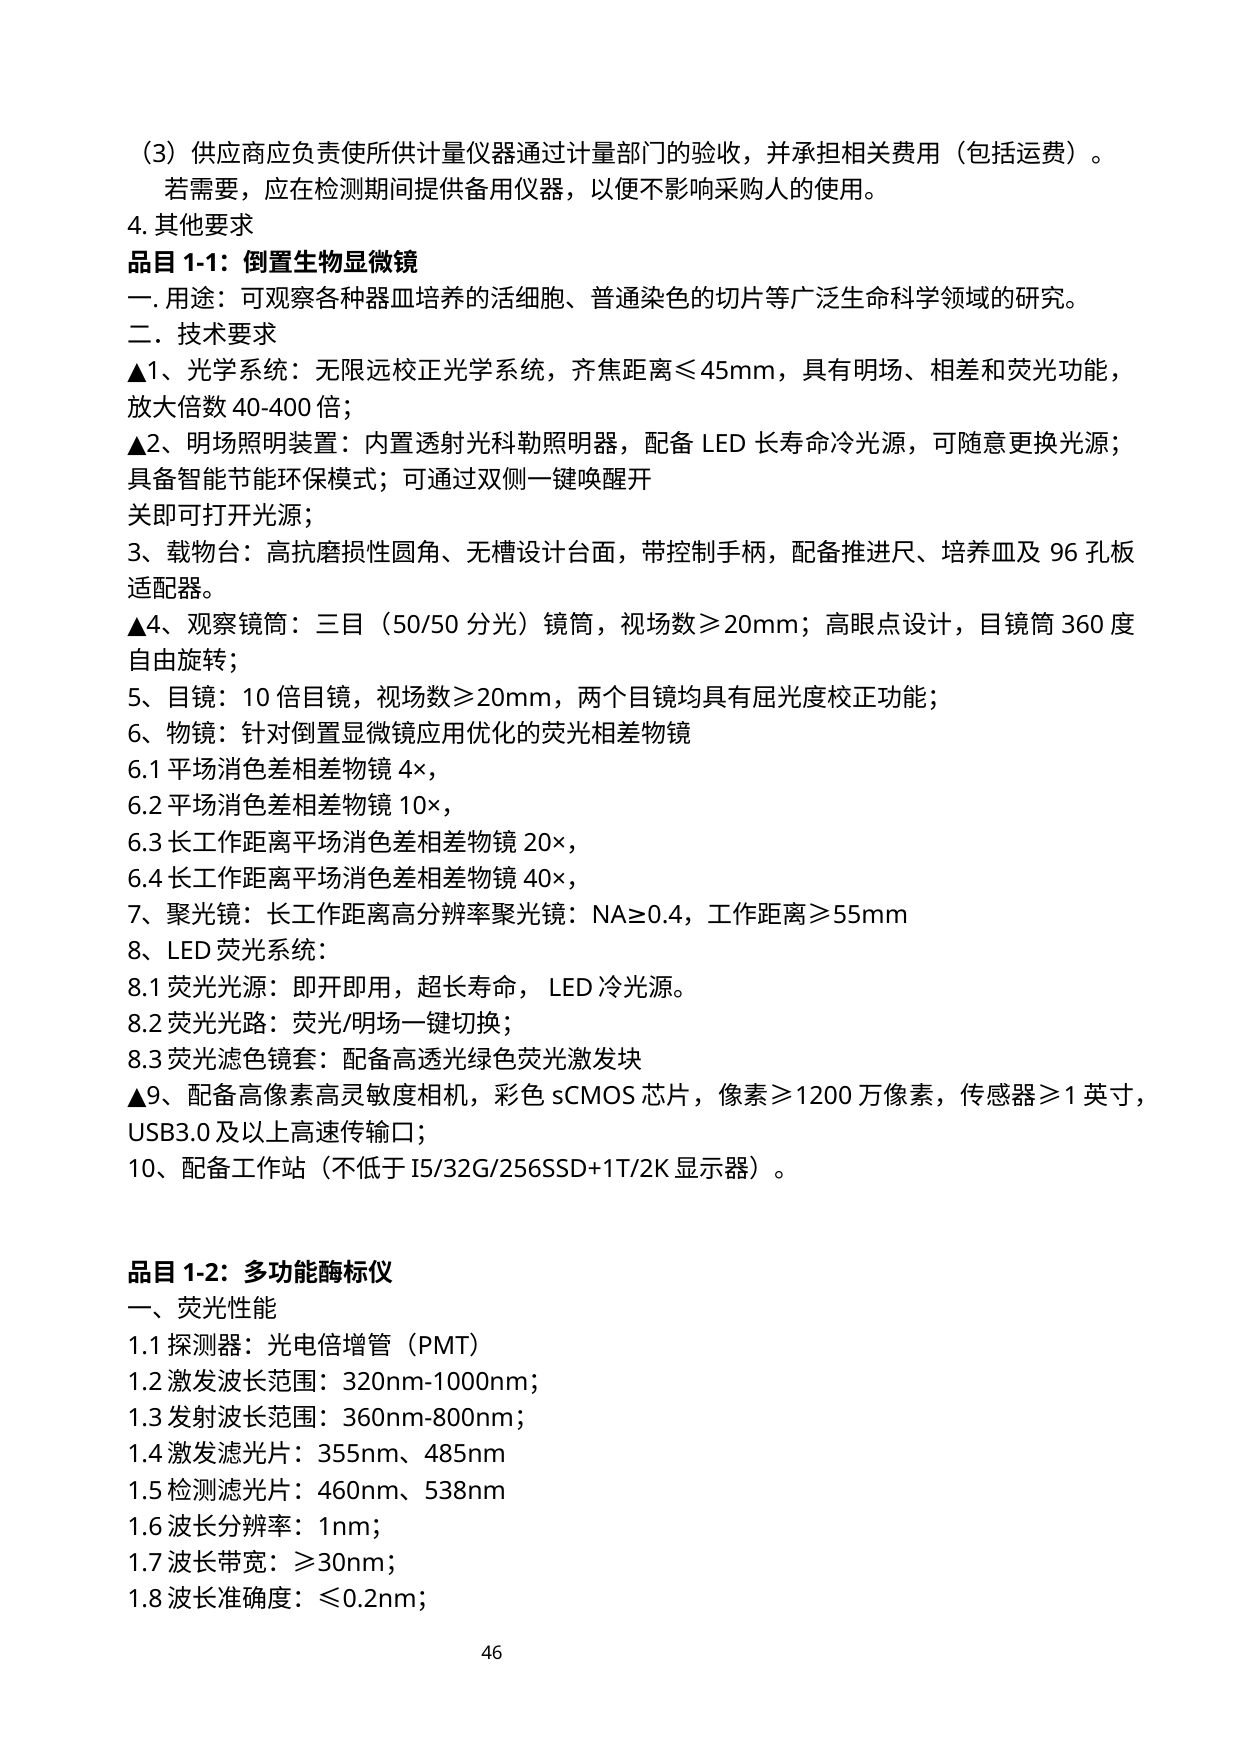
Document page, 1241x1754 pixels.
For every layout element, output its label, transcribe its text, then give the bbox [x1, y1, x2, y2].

text ▲4、观察镜筒：三目（50/50 分光）镜筒，视场数≥20mm；高眼点设计，目镜筒360度自由旋转； [127, 604, 1135, 677]
text （3）供应商应负责使所供计量仪器通过计量部门的验收，并承担相关费用（包括运费）。若需要，应在检测期间提供备用仪器，以便不影响采购人的使用。 [127, 133, 1135, 206]
text 8、LED荧光系统： [127, 931, 1135, 967]
text 6.4长工作距离平场消色差相差物镜 40×， [127, 858, 1135, 894]
text ▲1、光学系统：无限远校正光学系统，齐焦距离≤45mm，具有明场、相差和荧光功能，放大倍数40-400倍； [127, 351, 1135, 423]
text ▲9、配备高像素高灵敏度相机，彩色sCMOS芯片，像素≥1200万像素，传感器≥1英寸，USB3.0及以上高速传输口； [127, 1076, 1135, 1148]
text ▲2、明场照明装置：内置透射光科勒照明器，配备 LED 长寿命冷光源，可随意更换光源；具备智能节能环保模式；可通过双侧一键唤醒开 [127, 423, 1135, 496]
text 5、目镜：10 倍目镜，视场数≥20mm，两个目镜均具有屈光度校正功能； [127, 677, 1135, 713]
text 6.1平场消色差相差物镜 4×， [127, 749, 1135, 786]
text 8.2荧光光路：荧光/明场一键切换； [127, 1003, 1135, 1039]
text 一. 用途：可观察各种器皿培养的活细胞、普通染色的切片等广泛生命科学领域的研究。 [127, 278, 1135, 314]
text 7、聚光镜：长工作距离高分辨率聚光镜：NA≥0.4，工作距离≥55mm [127, 894, 1135, 931]
text 8.3荧光滤色镜套：配备高透光绿色荧光激发块 [127, 1039, 1135, 1076]
text 二．技术要求 [127, 314, 1135, 351]
text 6.2平场消色差相差物镜 10×， [127, 786, 1135, 822]
text 6.3长工作距离平场消色差相差物镜 20×， [127, 822, 1135, 858]
text 1.1探测器：光电倍增管（PMT） [127, 1325, 1135, 1361]
text 1.3发射波长范围：360nm-800nm； [127, 1398, 1135, 1434]
text 3、载物台：高抗磨损性圆角、无槽设计台面，带控制手柄，配备推进尺、培养皿及 96 孔板适配器。 [127, 532, 1135, 604]
text 1.4激发滤光片：355nm、485nm [127, 1434, 1135, 1470]
text 4. 其他要求 [127, 206, 1135, 242]
text 6、物镜：针对倒置显微镜应用优化的荧光相差物镜 [127, 713, 1135, 749]
text 1.8波长准确度：≤0.2nm； [127, 1579, 1135, 1615]
text 一、荧光性能 [127, 1289, 1135, 1325]
text 8.1荧光光源：即开即用，超长寿命， LED冷光源。 [127, 967, 1135, 1003]
text 1.5检测滤光片：460nm、538nm [127, 1470, 1135, 1506]
text 1.6波长分辨率：1nm； [127, 1506, 1135, 1543]
text 10、配备工作站（不低于I5/32G/256SSD+1T/2K显示器）。 [127, 1148, 1135, 1184]
text 1.7波长带宽：≥30nm； [127, 1543, 1135, 1579]
text 关即可打开光源； [127, 496, 1135, 532]
text 1.2激发波长范围：320nm-1000nm； [127, 1361, 1135, 1398]
text 品目1-2：多功能酶标仪 [127, 1253, 1135, 1289]
text 品目1-1：倒置生物显微镜 [127, 242, 1135, 278]
